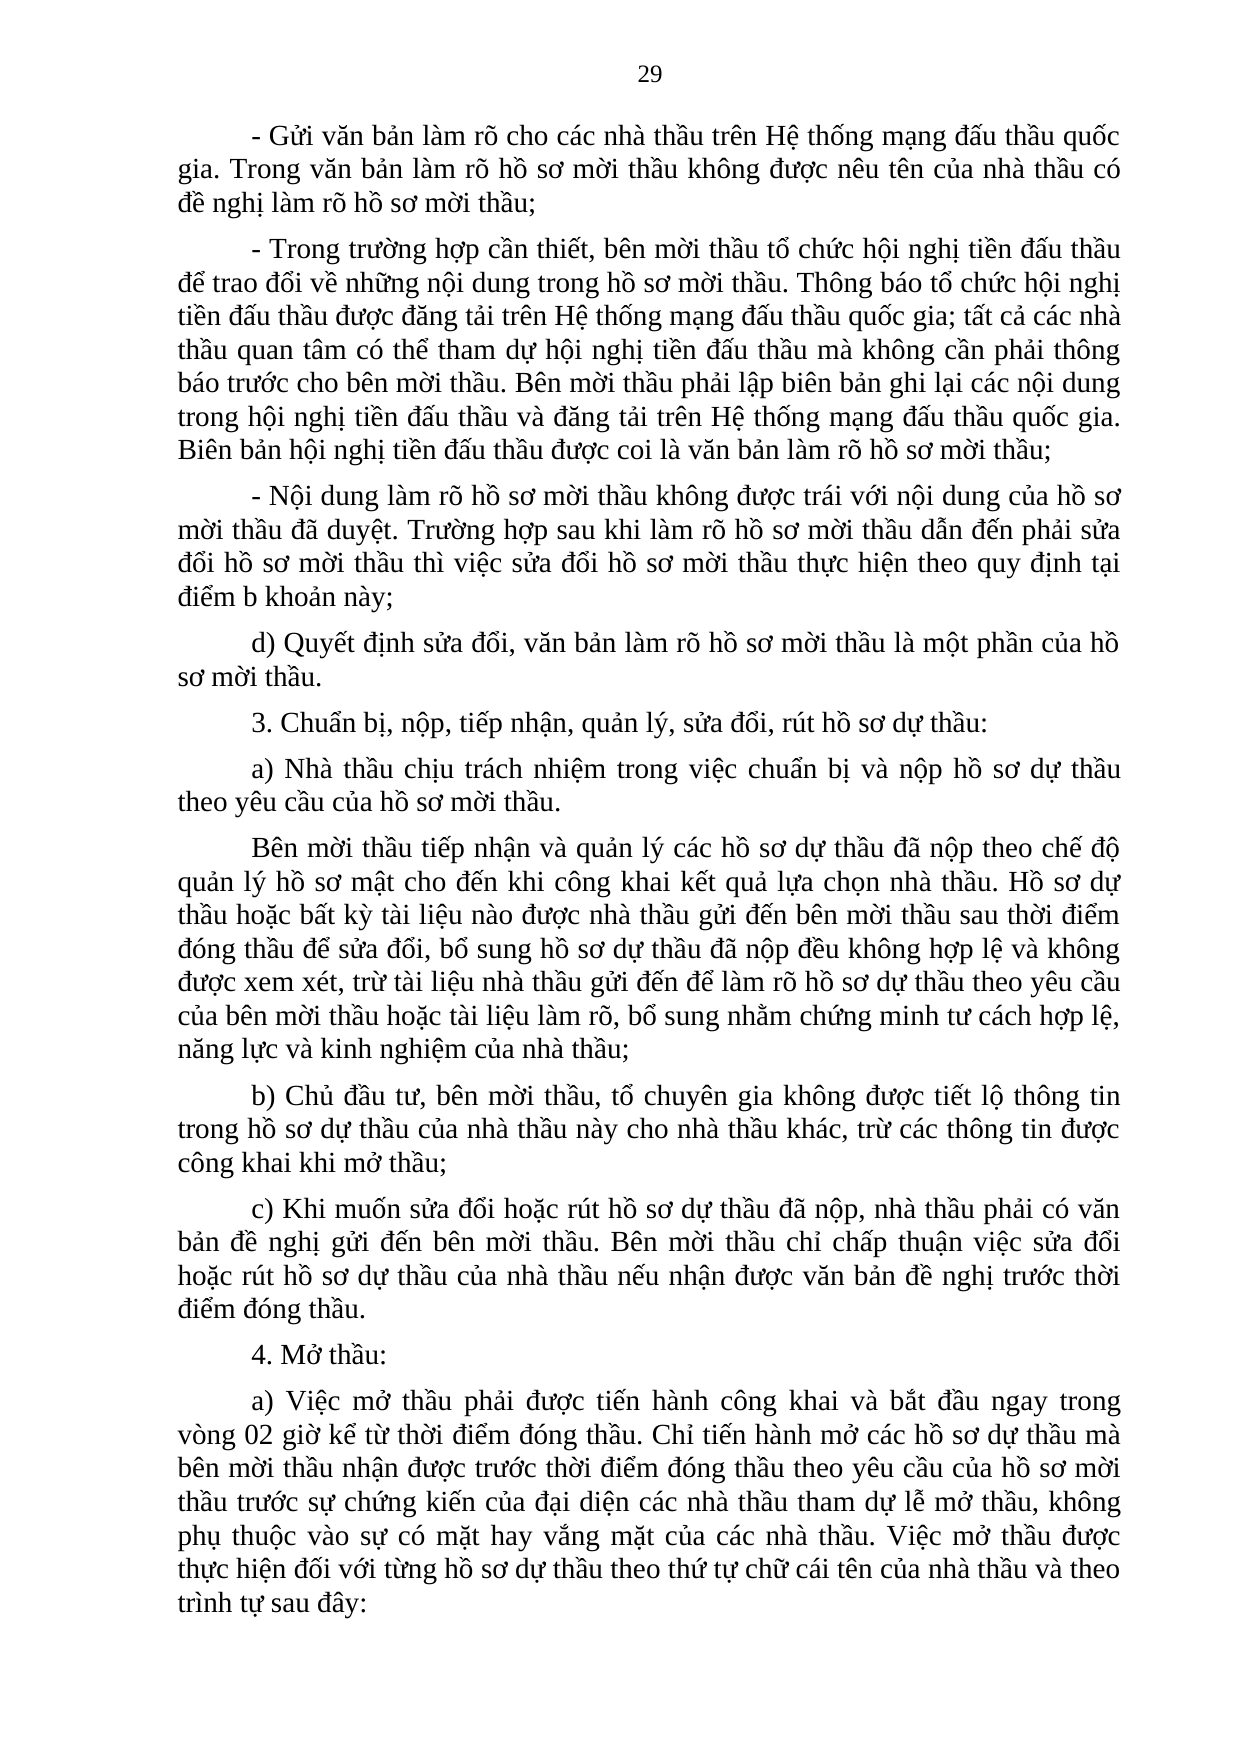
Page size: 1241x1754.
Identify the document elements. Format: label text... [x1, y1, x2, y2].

text - Nội dung làm rõ hồ sơ mời thầu không được trái với nội dung của hồ sơ mời thầu đã duyệt. Trường hợp sau khi làm rõ hồ sơ mời thầu dẫn đến phải sửa đổi hồ sơ mời thầu thì việc sửa đổi hồ sơ mời thầu thực hiện theo quy định tại điểm b khoản này; [177, 478, 1122, 613]
text 3. Chuẩn bị, nộp, tiếp nhận, quản lý, sửa đổi, rút hồ sơ dự thầu: [177, 705, 1122, 738]
text - Gửi văn bản làm rõ cho các nhà thầu trên Hệ thống mạng đấu thầu quốc gia. Trong văn bản làm rõ hồ sơ mời thầu không được nêu tên của nhà thầu có đề nghị làm rõ hồ sơ mời thầu; [177, 118, 1122, 219]
text b) Chủ đầu tư, bên mời thầu, tổ chuyên gia không được tiết lộ thông tin trong hồ sơ dự thầu của nhà thầu này cho nhà thầu khác, trừ các thông tin được công khai khi mở thầu; [177, 1078, 1122, 1178]
text Bên mời thầu tiếp nhận và quản lý các hồ sơ dự thầu đã nộp theo chế độ quản lý hồ sơ mật cho đến khi công khai kết quả lựa chọn nhà thầu. Hồ sơ dự thầu hoặc bất kỳ tài liệu nào được nhà thầu gửi đến bên mời thầu sau thời điểm đóng thầu để sửa đổi, bổ sung hồ sơ dự thầu đã nộp đều không hợp lệ và không được xem xét, trừ tài liệu nhà thầu gửi đến để làm rõ hồ sơ dự thầu theo yêu cầu của bên mời thầu hoặc tài liệu làm rõ, bổ sung nhằm chứng minh tư cách hợp lệ, năng lực và kinh nghiệm của nhà thầu; [177, 830, 1122, 1065]
text d) Quyết định sửa đổi, văn bản làm rõ hồ sơ mời thầu là một phần của hồ sơ mời thầu. [177, 625, 1122, 692]
text 4. Mở thầu: [177, 1337, 1122, 1371]
text a) Nhà thầu chịu trách nhiệm trong việc chuẩn bị và nộp hồ sơ dự thầu theo yêu cầu của hồ sơ mời thầu. [177, 751, 1122, 818]
text - Trong trường hợp cần thiết, bên mời thầu tổ chức hội nghị tiền đấu thầu để trao đổi về những nội dung trong hồ sơ mời thầu. Thông báo tổ chức hội nghị tiền đấu thầu được đăng tải trên Hệ thống mạng đấu thầu quốc gia; tất cả các nhà thầu quan tâm có thể tham dự hội nghị tiền đấu thầu mà không cần phải thông báo trước cho bên mời thầu. Bên mời thầu phải lập biên bản ghi lại các nội dung trong hội nghị tiền đấu thầu và đăng tải trên Hệ thống mạng đấu thầu quốc gia. Biên bản hội nghị tiền đấu thầu được coi là văn bản làm rõ hồ sơ mời thầu; [177, 231, 1122, 466]
text a) Việc mở thầu phải được tiến hành công khai và bắt đầu ngay trong vòng 02 giờ kể từ thời điểm đóng thầu. Chỉ tiến hành mở các hồ sơ dự thầu mà bên mời thầu nhận được trước thời điểm đóng thầu theo yêu cầu của hồ sơ mời thầu trước sự chứng kiến của đại diện các nhà thầu tham dự lễ mở thầu, không phụ thuộc vào sự có mặt hay vắng mặt của các nhà thầu. Việc mở thầu được thực hiện đối với từng hồ sơ dự thầu theo thứ tự chữ cái tên của nhà thầu và theo trình tự sau đây: [177, 1383, 1122, 1618]
text c) Khi muốn sửa đổi hoặc rút hồ sơ dự thầu đã nộp, nhà thầu phải có văn bản đề nghị gửi đến bên mời thầu. Bên mời thầu chỉ chấp thuận việc sửa đổi hoặc rút hồ sơ dự thầu của nhà thầu nếu nhận được văn bản đề nghị trước thời điểm đóng thầu. [177, 1191, 1122, 1325]
